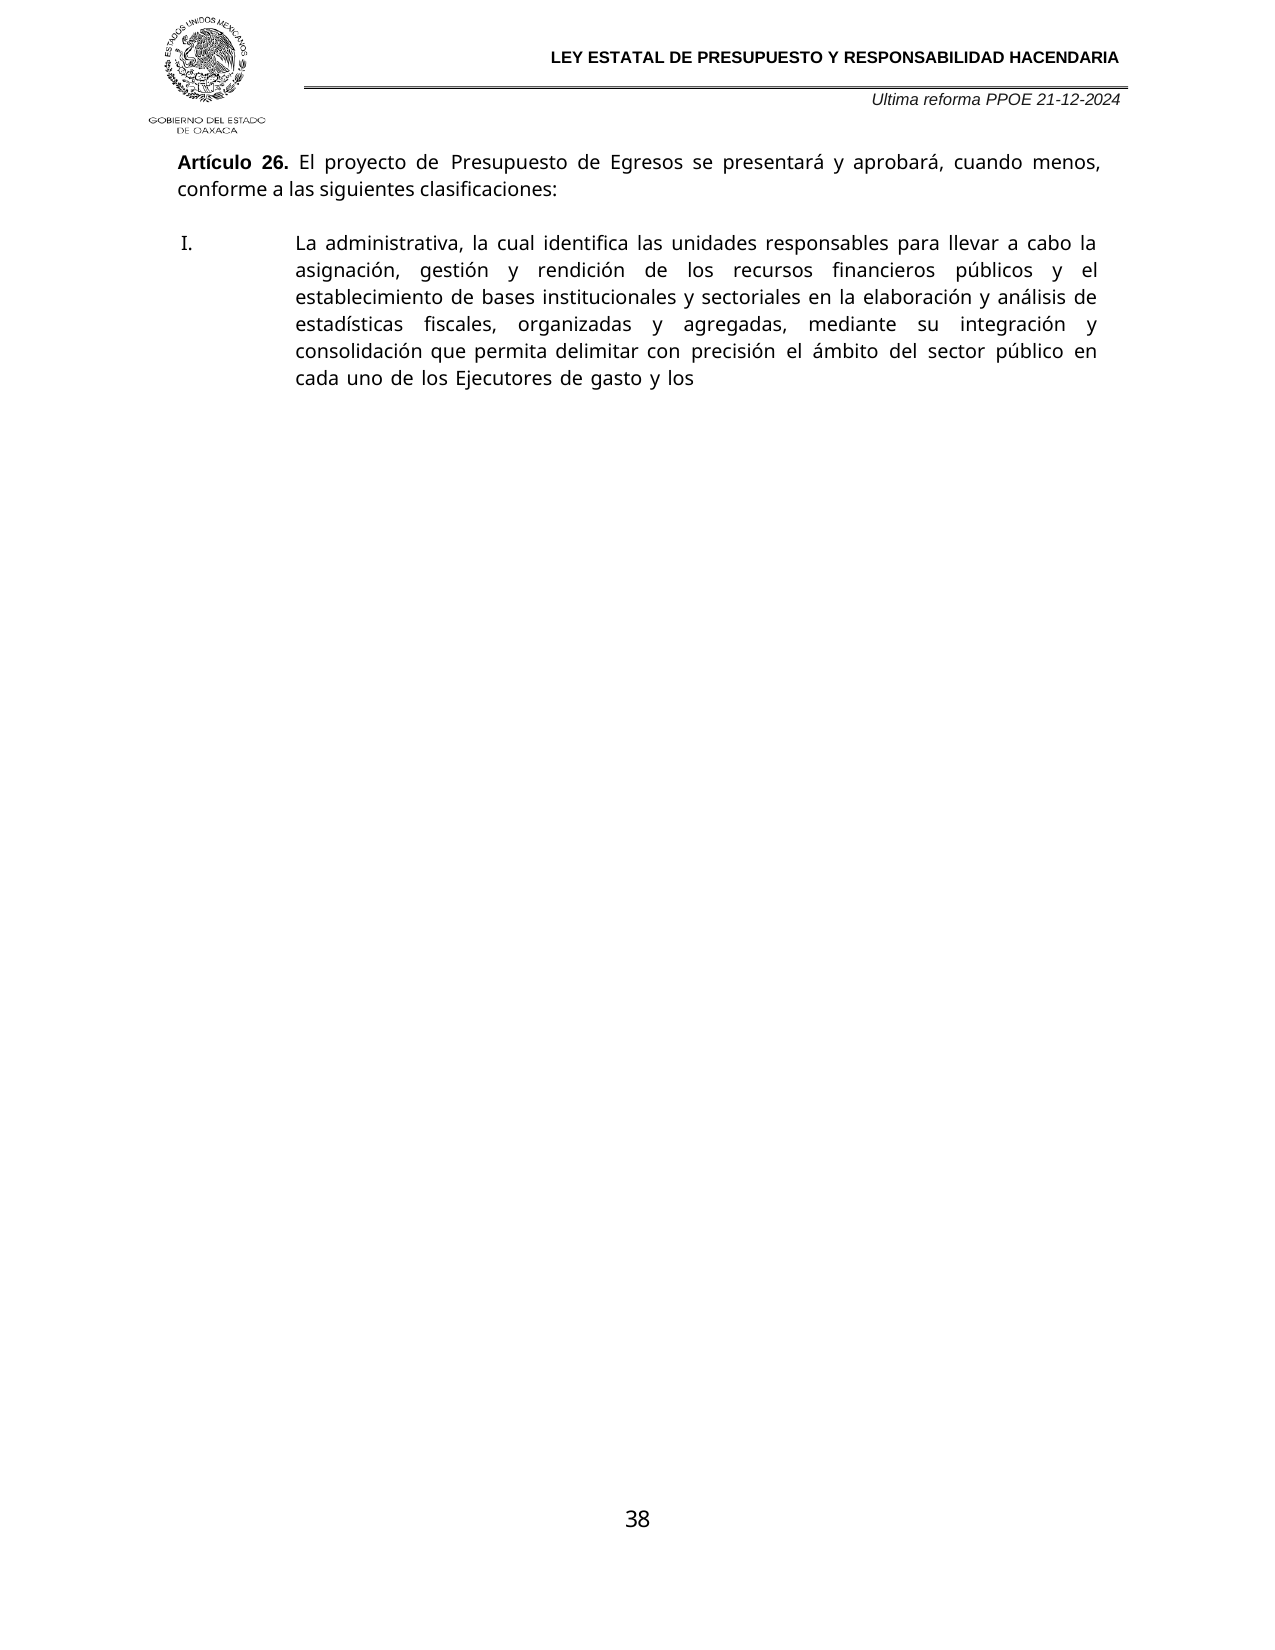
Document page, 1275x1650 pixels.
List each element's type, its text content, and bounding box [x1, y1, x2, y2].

list La administrativa, la cual identifica las unidades responsables para llevar a cabo la asignación, gestión y rendición de los recursos financieros públicos y el establecimiento de bases institucionales y sectoriales en la elaboración y análisis de estadísticas fiscales, organizadas y agregadas, mediante su integración y consolidación que permita delimitar con precisión el ámbito del sector público en cada uno de los Ejecutores de gasto y los [181, 229, 1098, 391]
picture [148, 16, 266, 134]
text Artículo 26. El proyecto de Presupuesto de Egresos se presentará y aprobará, cuando menos, conforme a las siguientes clasificaciones: [177, 148, 1113, 202]
